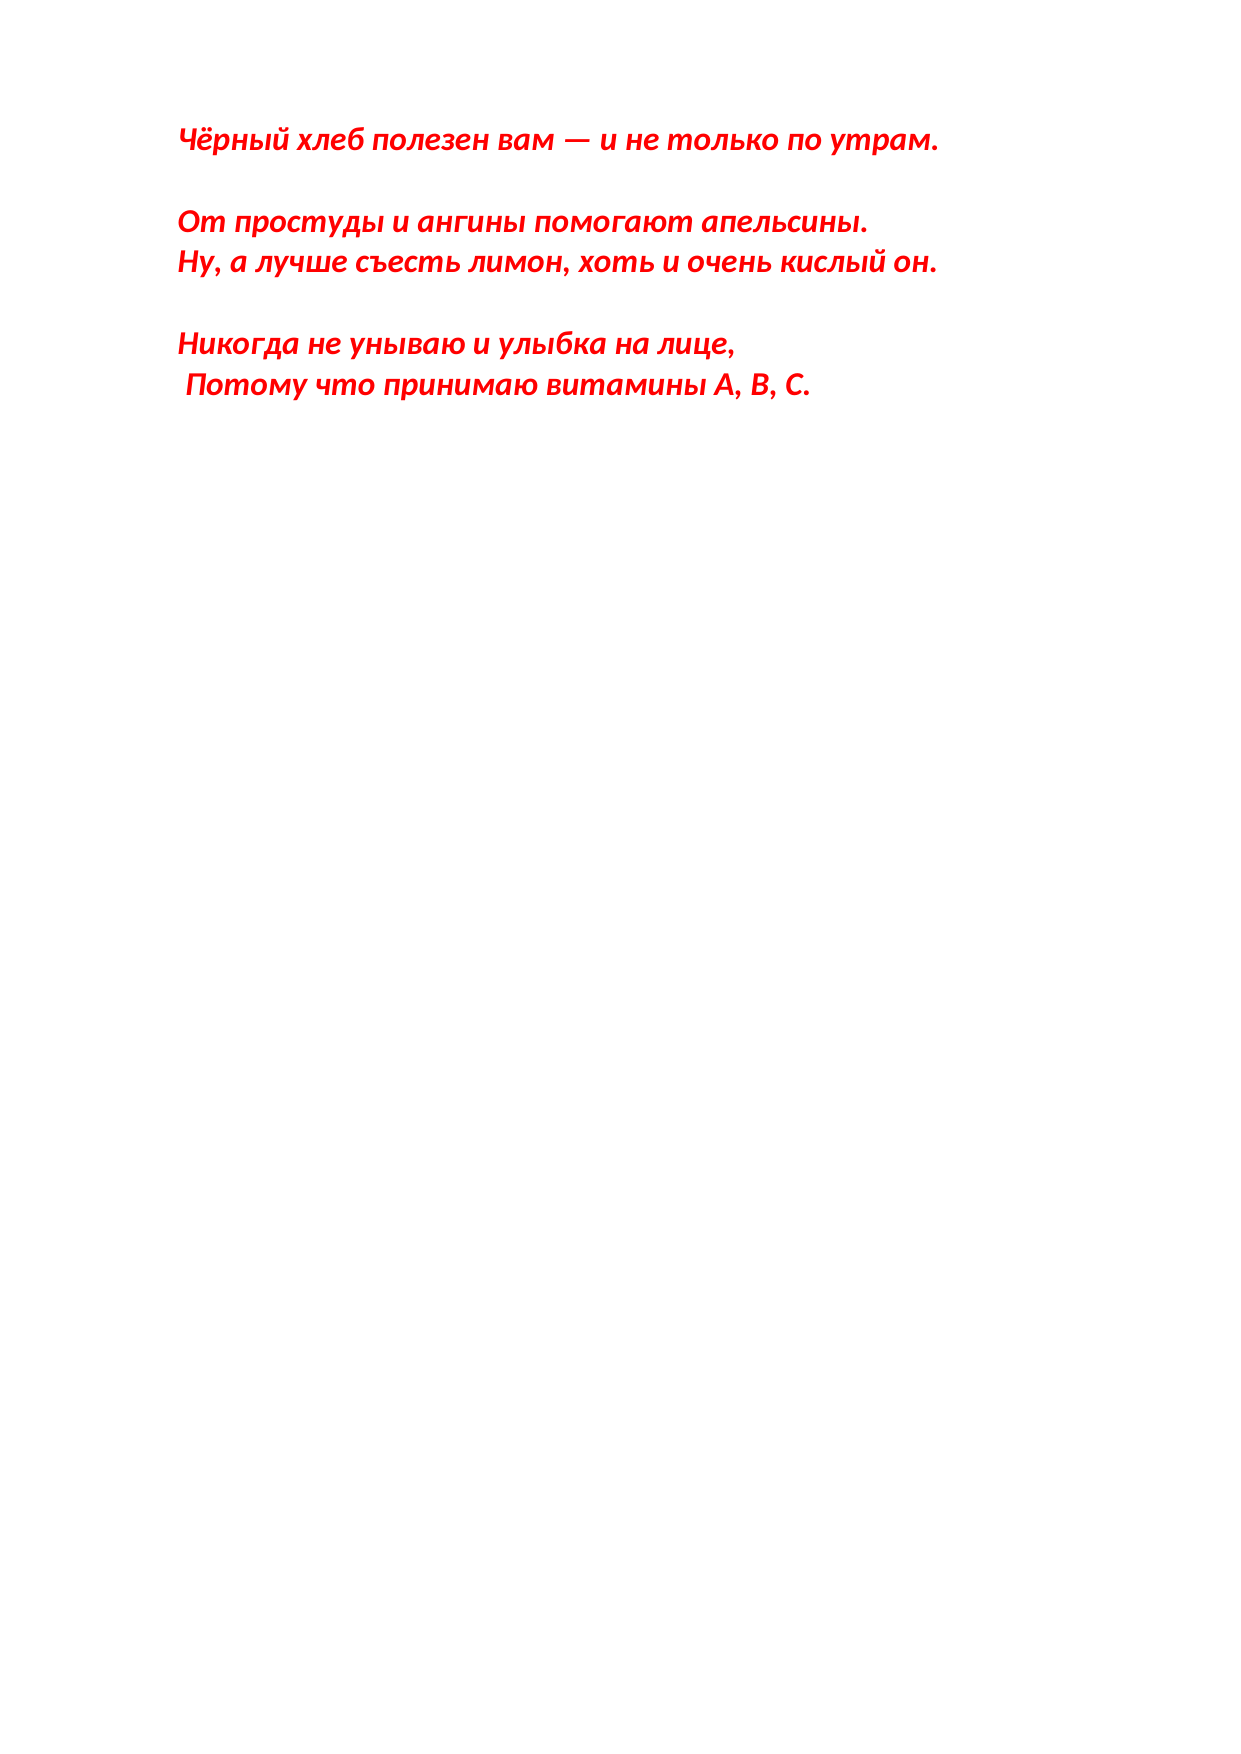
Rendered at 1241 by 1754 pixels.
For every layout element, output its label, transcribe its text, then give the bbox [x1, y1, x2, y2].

text Чёрный хлеб полезен вам — и не только по утрам. [177, 118, 1152, 159]
text Ну, а лучше съесть лимон, хоть и очень кислый он. [177, 240, 1152, 281]
text Потому что принимаю витамины А, В, С. [177, 362, 1152, 403]
text Никогда не унываю и улыбка на лице, [177, 322, 1152, 362]
text От простуды и ангины помогают апельсины. [177, 199, 1152, 240]
